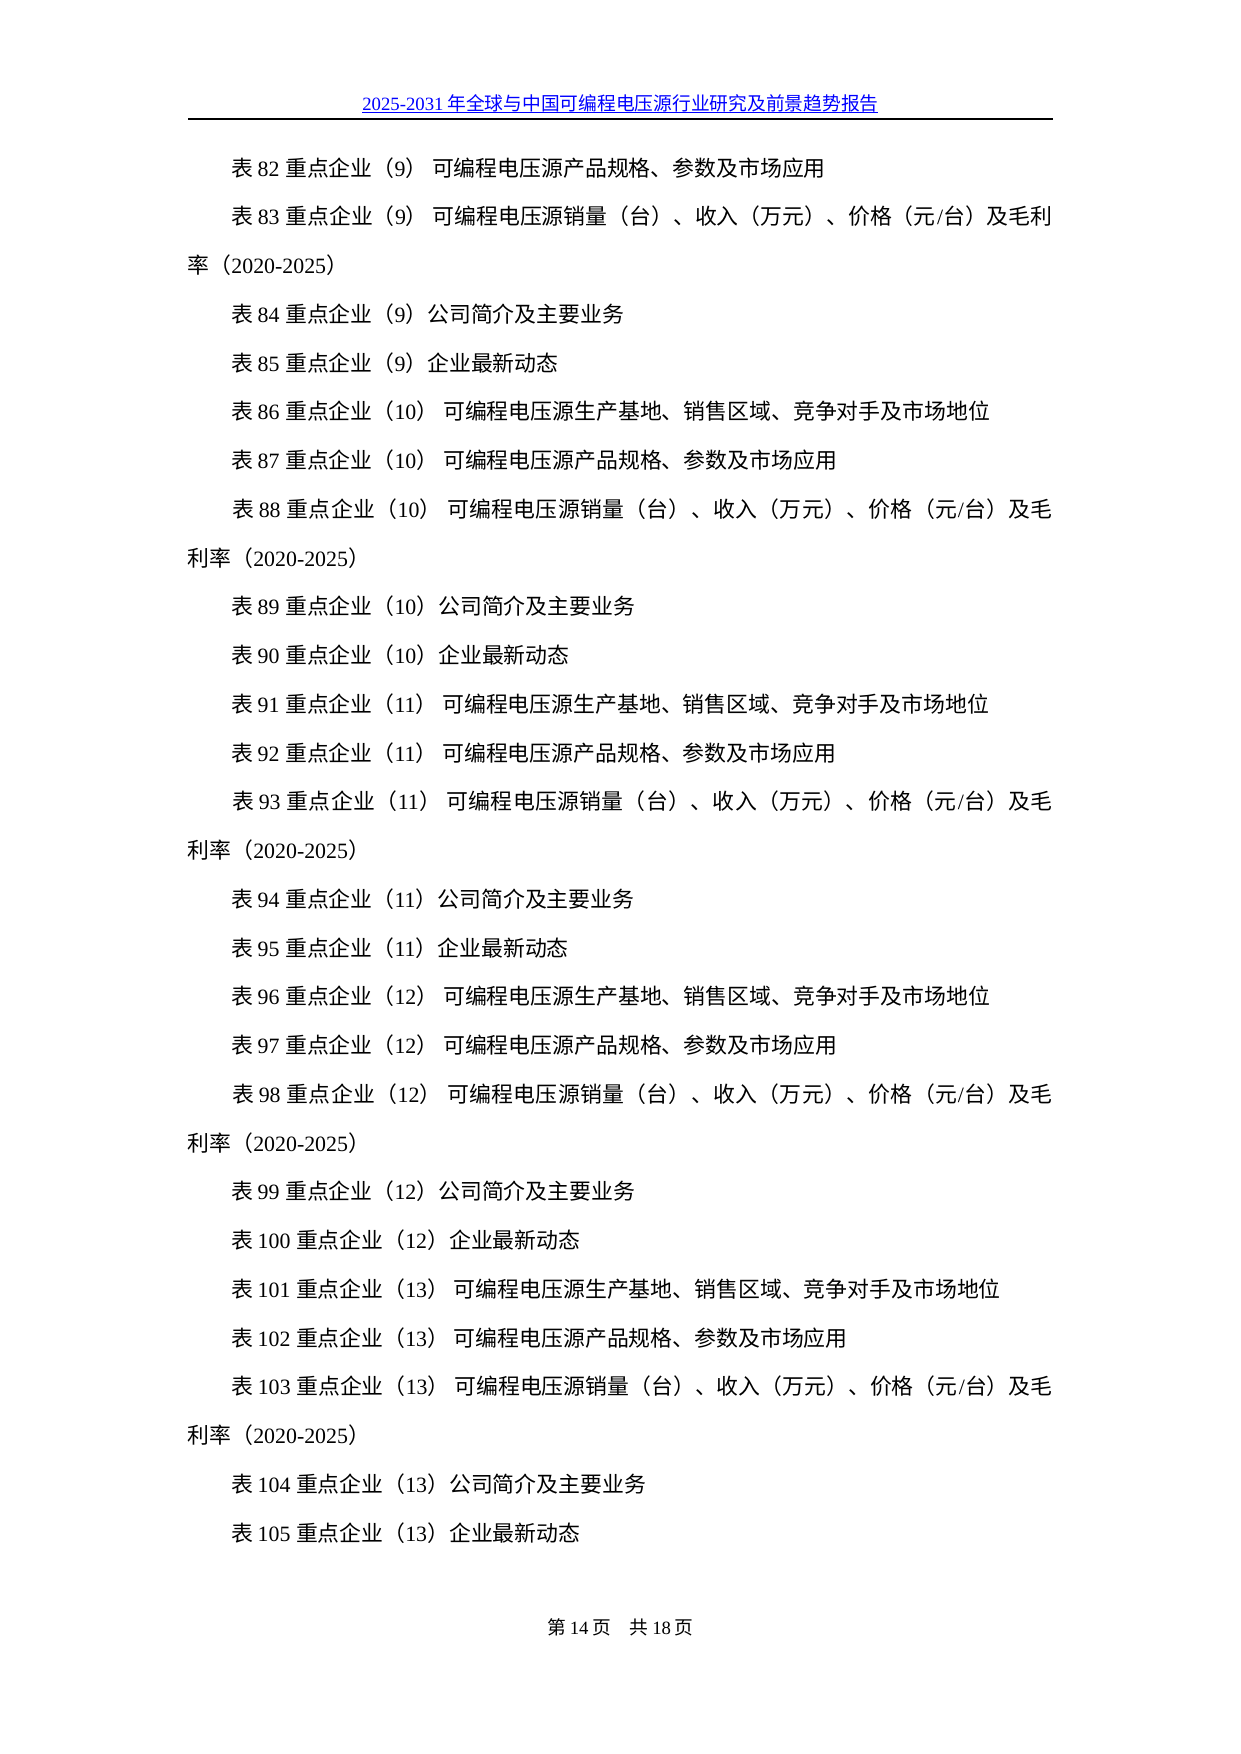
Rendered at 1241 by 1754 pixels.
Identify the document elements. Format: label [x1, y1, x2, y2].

text [187, 150, 1053, 1548]
